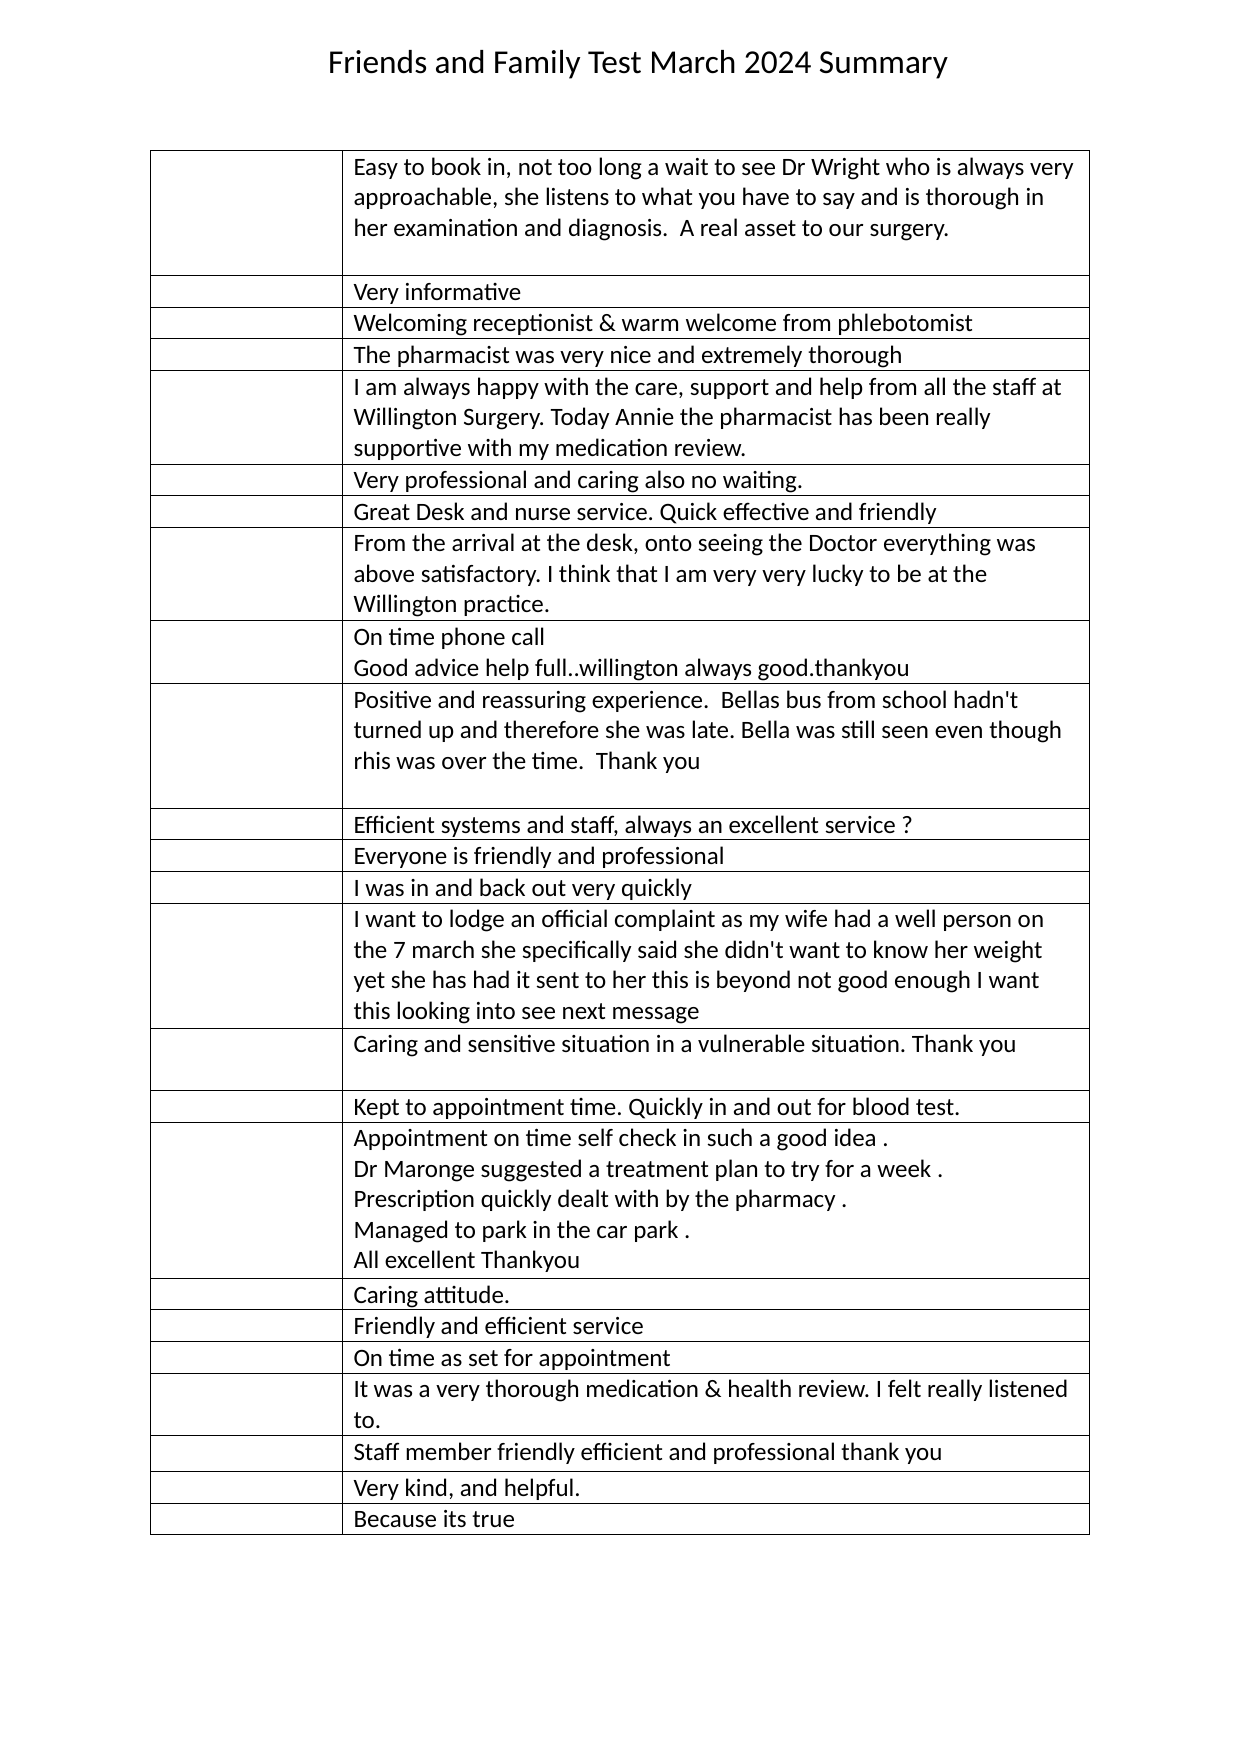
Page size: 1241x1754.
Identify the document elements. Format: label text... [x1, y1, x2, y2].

table_cell [151, 1436, 342, 1471]
table_cell [151, 1091, 342, 1122]
table_cell [151, 872, 342, 902]
table_cell [151, 684, 342, 808]
table_cell Easy to book in, not too long a wait to see Dr Wright who is always very approachable, she listens to what you have to say and is thorough in her examination and diagnosis. A real asset to our surgery. [343, 151, 1089, 275]
table_cell [151, 528, 342, 620]
table_cell Great Desk and nurse service. Quick effective and friendly [343, 496, 1089, 527]
table_cell [151, 1342, 342, 1372]
table_cell [151, 621, 342, 683]
table_cell [151, 1504, 342, 1534]
table_cell Everyone is friendly and professional [343, 840, 1089, 871]
table_cell [151, 1374, 342, 1435]
table_cell [151, 371, 342, 463]
table_cell [151, 1472, 342, 1502]
table_cell [151, 1123, 342, 1278]
table_cell The pharmacist was very nice and extremely thorough [343, 339, 1089, 370]
table_cell [151, 1029, 342, 1090]
table_cell [151, 308, 342, 338]
table_cell It was a very thorough medication & health review. I felt really listened to. [343, 1374, 1089, 1435]
table_cell Efficient systems and staff, always an excellent service ? [343, 809, 1089, 839]
table_cell Staff member friendly efficient and professional thank you [343, 1436, 1089, 1471]
table_cell I want to lodge an official complaint as my wife had a well person on the 7 march she specifically said she didn't want to know her weight yet she has had it sent to her this is beyond not good enough I want this looking into see next message [343, 904, 1089, 1027]
table_cell Appointment on time self check in such a good idea . Dr Maronge suggested a treatment plan to try for a week . Prescription quickly dealt with by the pharmacy . Managed to park in the car park . All excellent Thankyou [343, 1123, 1089, 1278]
table_cell Caring attitude. [343, 1279, 1089, 1309]
table_cell [151, 809, 342, 839]
table_cell Because its true [343, 1504, 1089, 1534]
table_cell From the arrival at the desk, onto seeing the Doctor everything was above satisfactory. I think that I am very very lucky to be at the Willington practice. [343, 528, 1089, 620]
table_cell I was in and back out very quickly [343, 872, 1089, 902]
table_cell [151, 1279, 342, 1309]
table_cell [151, 840, 342, 871]
table_cell Welcoming receptionist & warm welcome from phlebotomist [343, 308, 1089, 338]
table_cell [151, 151, 342, 275]
table_cell [151, 276, 342, 307]
table_cell Kept to appointment time. Quickly in and out for blood test. [343, 1091, 1089, 1122]
table_cell On time phone call Good advice help full..willington always good.thankyou [343, 621, 1089, 683]
table_cell Very informative [343, 276, 1089, 307]
table_cell Friendly and efficient service [343, 1310, 1089, 1341]
table_cell I am always happy with the care, support and help from all the staff at Willington Surgery. Today Annie the pharmacist has been really supportive with my medication review. [343, 371, 1089, 463]
table_cell [151, 1310, 342, 1341]
table_cell Caring and sensitive situation in a vulnerable situation. Thank you [343, 1029, 1089, 1090]
table_cell Very professional and caring also no waiting. [343, 465, 1089, 495]
table_cell [151, 904, 342, 1027]
table_cell [151, 496, 342, 527]
table_cell Positive and reassuring experience. Bellas bus from school hadn't turned up and therefore she was late. Bella was still seen even though rhis was over the time. Thank you [343, 684, 1089, 808]
table_cell On time as set for appointment [343, 1342, 1089, 1372]
table_cell [151, 465, 342, 495]
table_cell Very kind, and helpful. [343, 1472, 1089, 1502]
table_cell [151, 339, 342, 370]
